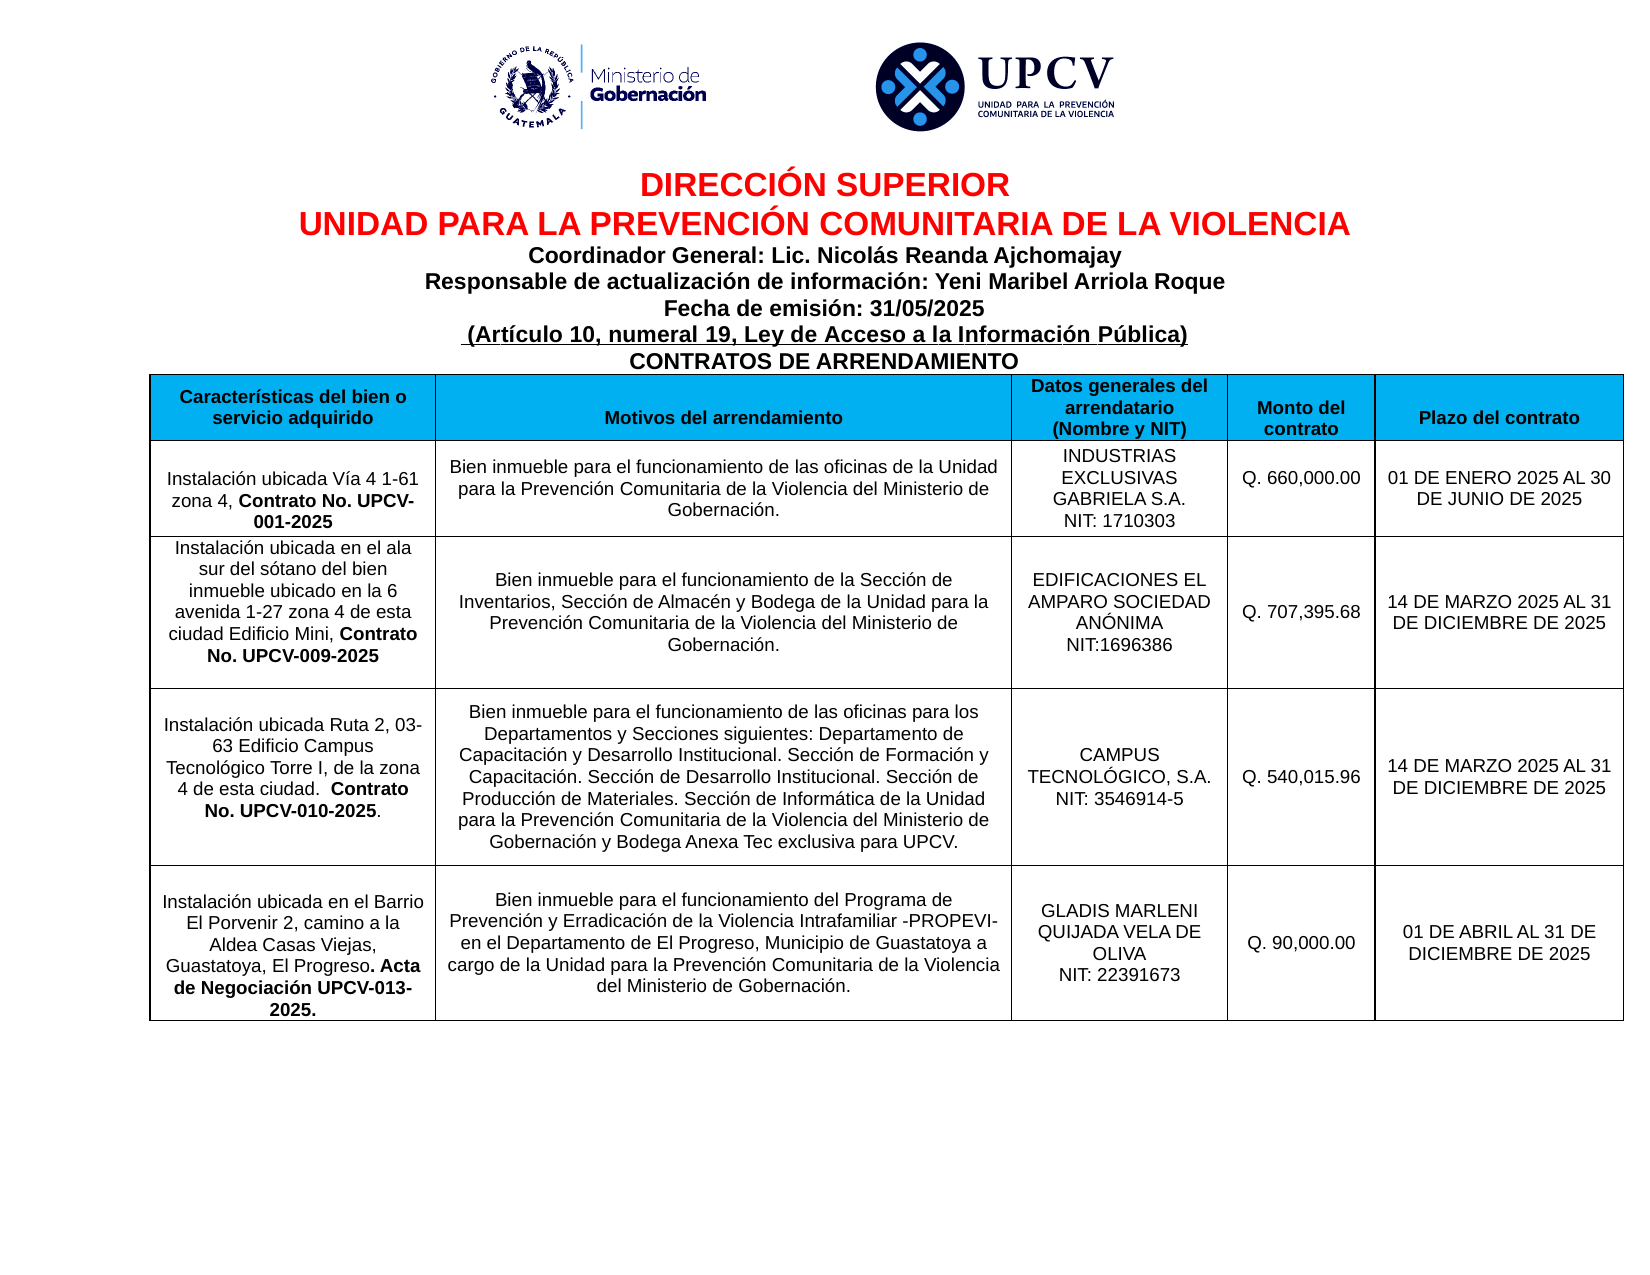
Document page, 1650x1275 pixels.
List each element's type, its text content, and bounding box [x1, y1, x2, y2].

table_cell Q. 90,000.00 [1228, 866, 1374, 1020]
picture [148, 0, 1422, 242]
text Responsable de actualización de información: Yeni Maribel Arriola Roque [56, 268, 1500, 295]
table_cell Q. 540,015.96 [1228, 689, 1374, 864]
table_header Plazo del contrato [1376, 375, 1623, 440]
table_cell Instalación ubicada Ruta 2, 03-63 Edificio Campus Tecnológico Torre I, de la zona 4 de esta ciudad. Contrato No. UPCV-010-2025. [151, 689, 435, 864]
table_cell 14 DE MARZO 2025 AL 31 DE DICIEMBRE DE 2025 [1376, 689, 1623, 864]
table_cell Bien inmueble para el funcionamiento del Programa de Prevención y Erradicación de la Violencia Intrafamiliar -PROPEVI- en el Departamento de El Progreso, Municipio de Guastatoya a cargo de la Unidad para la Prevención Comunitaria de la Violencia del Ministerio de Gobernación. [436, 866, 1011, 1020]
table_cell GLADIS MARLENI QUIJADA VELA DE OLIVA NIT: 22391673 [1012, 866, 1227, 1020]
table_cell 01 DE ABRIL AL 31 DE DICIEMBRE DE 2025 [1376, 866, 1623, 1020]
text (Artículo 10, numeral 19, Ley de Acceso a la Información Pública) [150, 321, 1498, 348]
table_cell 01 DE ENERO 2025 AL 30 DE JUNIO DE 2025 [1376, 441, 1623, 536]
table_cell Bien inmueble para el funcionamiento de la Sección de Inventarios, Sección de Almacén y Bodega de la Unidad para la Prevención Comunitaria de la Violencia del Ministerio de Gobernación. [436, 537, 1011, 687]
table_header Motivos del arrendamiento [436, 375, 1011, 440]
text CONTRATOS DE ARRENDAMIENTO [150, 348, 1498, 374]
table_header Monto del contrato [1228, 375, 1374, 440]
table_cell Q. 707,395.68 [1228, 537, 1374, 687]
text Coordinador General: Lic. Nicolás Reanda Ajchomajay [56, 242, 1500, 268]
table_cell Instalación ubicada en el ala sur del sótano del bien inmueble ubicado en la 6 avenida 1-27 zona 4 de esta ciudad Edificio Mini, Contrato No. UPCV-009-2025 [151, 537, 435, 687]
table_cell CAMPUS TECNOLÓGICO, S.A. NIT: 3546914-5 [1012, 689, 1227, 864]
table_cell Bien inmueble para el funcionamiento de las oficinas de la Unidad para la Prevención Comunitaria de la Violencia del Ministerio de Gobernación. [436, 441, 1011, 536]
table_cell Q. 660,000.00 [1228, 441, 1374, 536]
table_cell Instalación ubicada Vía 4 1-61 zona 4, Contrato No. UPCV-001-2025 [151, 441, 435, 536]
table_cell EDIFICACIONES EL AMPARO SOCIEDAD ANÓNIMA NIT:1696386 [1012, 537, 1227, 687]
table_cell Instalación ubicada en el Barrio El Porvenir 2, camino a la Aldea Casas Viejas, Guastatoya, El Progreso. Acta de Negociación UPCV-013-2025. [151, 866, 435, 1020]
table_cell Bien inmueble para el funcionamiento de las oficinas para los Departamentos y Secciones siguientes: Departamento de Capacitación y Desarrollo Institucional. Sección de Formación y Capacitación. Sección de Desarrollo Institucional. Sección de Producción de Materiales. Sección de Informática de la Unidad para la Prevención Comunitaria de la Violencia del Ministerio de Gobernación y Bodega Anexa Tec exclusiva para UPCV. [436, 689, 1011, 864]
text UNIDAD PARA LA PREVENCIÓN COMUNITARIA DE LA VIOLENCIA [150, 204, 1500, 242]
table_cell 14 DE MARZO 2025 AL 31 DE DICIEMBRE DE 2025 [1376, 537, 1623, 687]
picture [148, 295, 1422, 1275]
table_header Datos generales del arrendatario (Nombre y NIT) [1012, 375, 1227, 440]
text Fecha de emisión: 31/05/2025 [150, 295, 1498, 321]
table_header Características del bien o servicio adquirido [151, 375, 435, 440]
table_cell INDUSTRIAS EXCLUSIVAS GABRIELA S.A. NIT: 1710303 [1012, 441, 1227, 536]
text DIRECCIÓN SUPERIOR [150, 165, 1500, 204]
